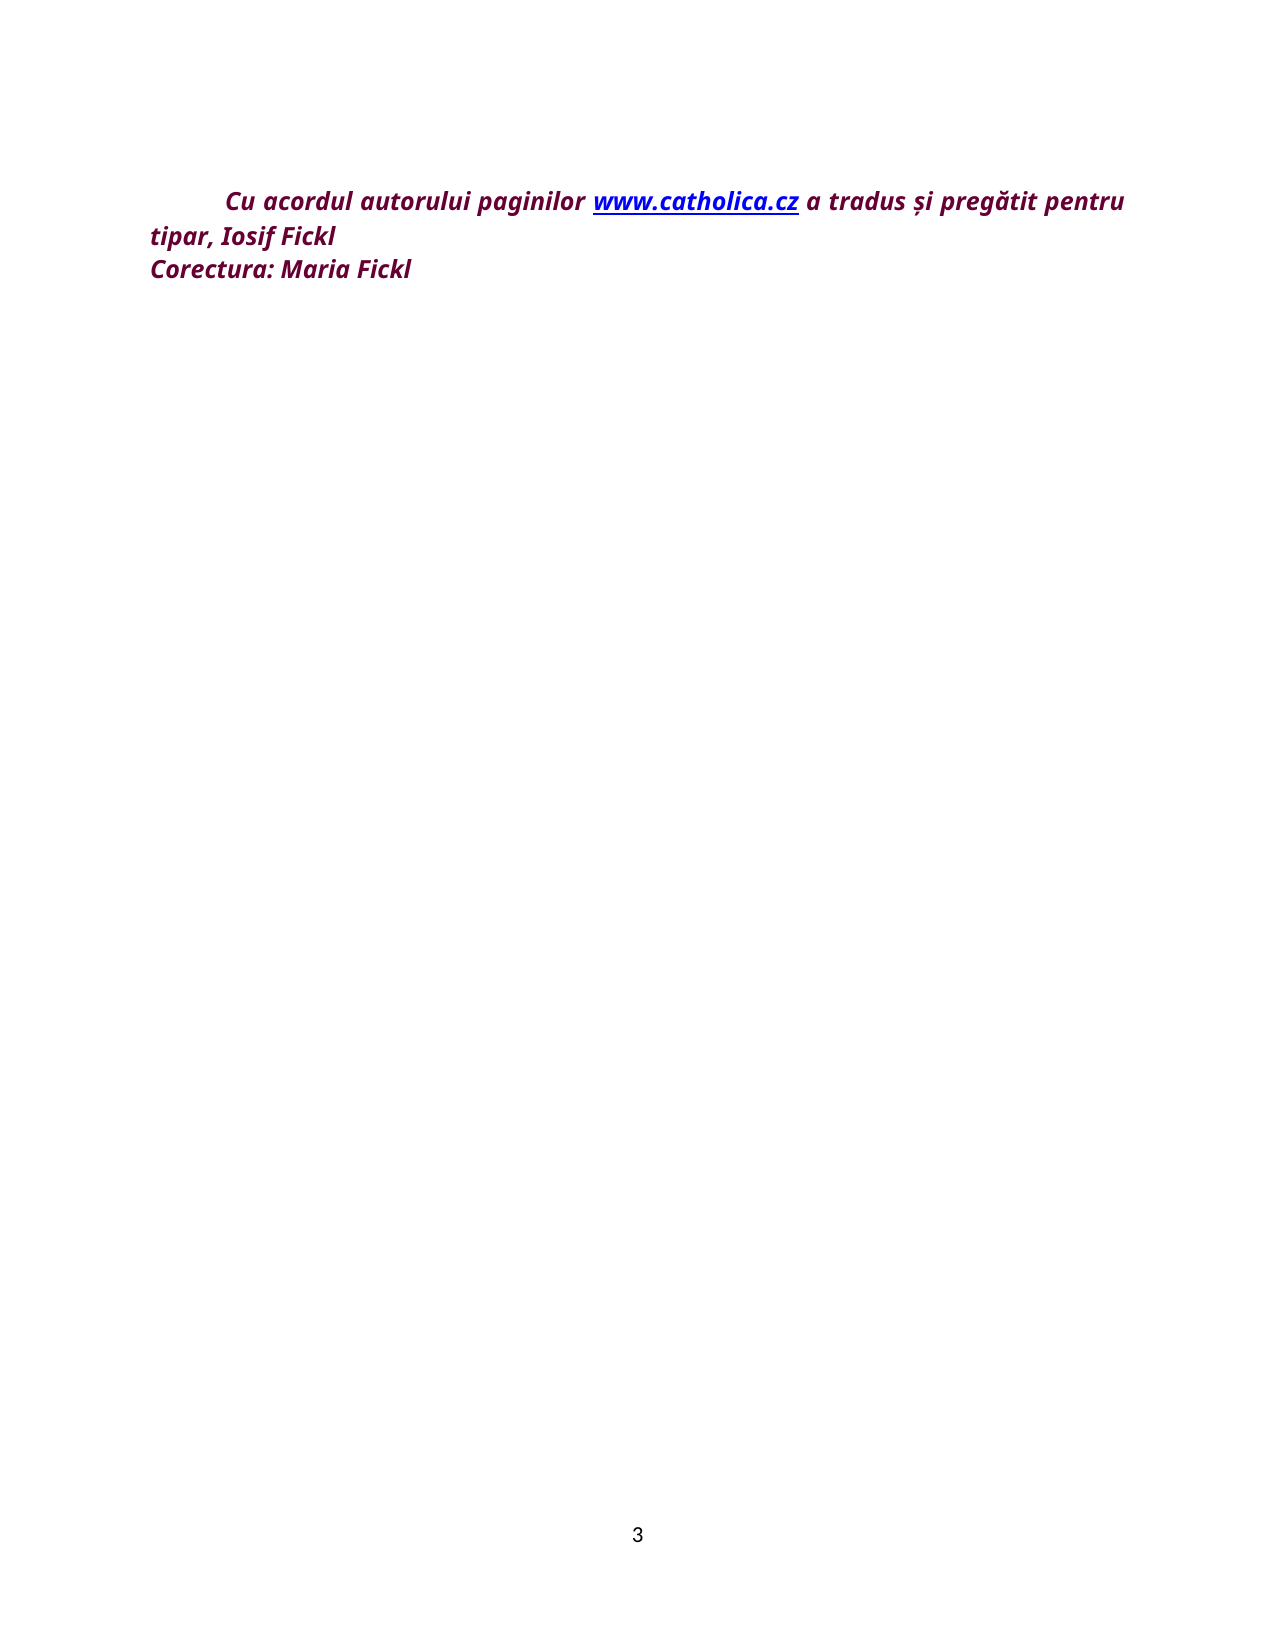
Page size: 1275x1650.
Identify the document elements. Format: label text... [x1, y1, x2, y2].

text Corectura: Maria Fickl [150, 252, 1125, 286]
text Cu acordul autorului paginilor www.catholica.cz a tradus și pregătit pentru tipar, Iosif Fickl [150, 184, 1125, 252]
